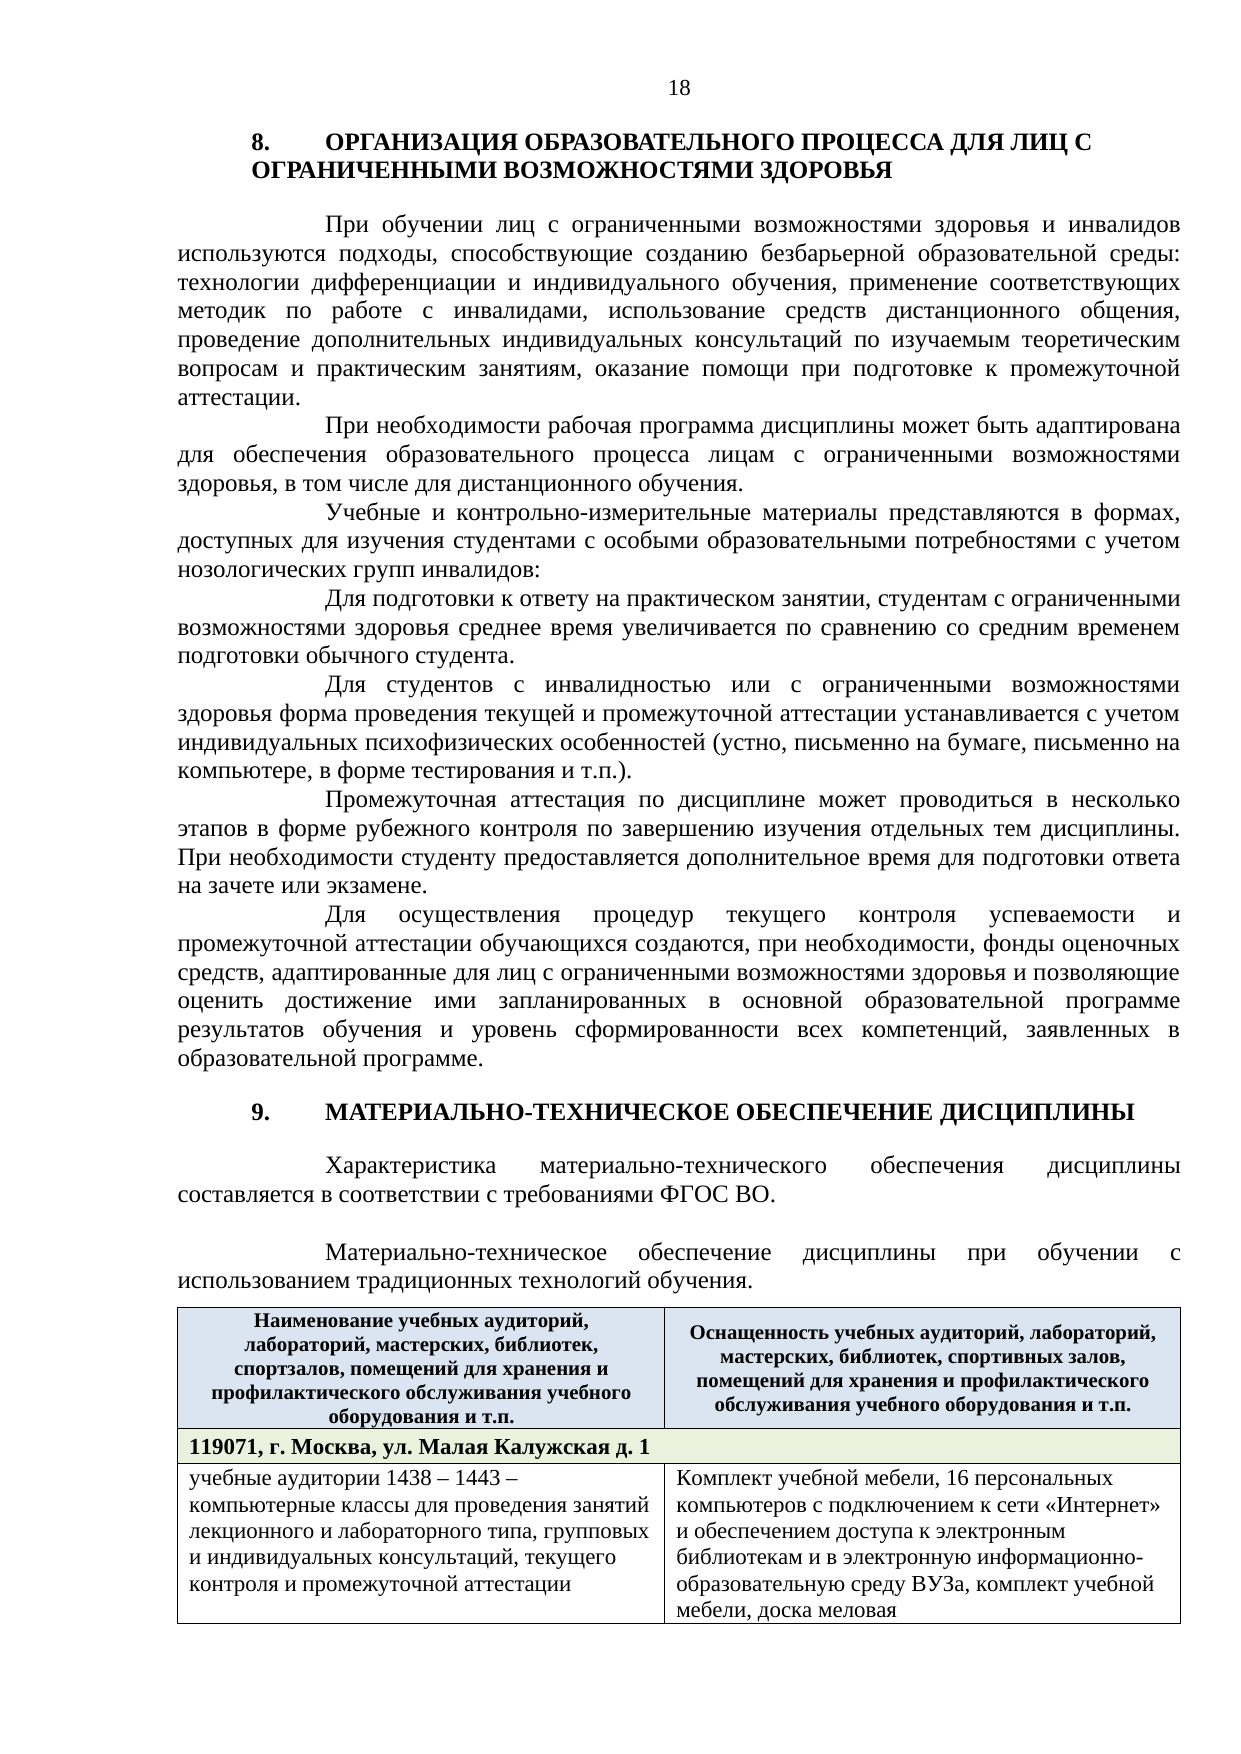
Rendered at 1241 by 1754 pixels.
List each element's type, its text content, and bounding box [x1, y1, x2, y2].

subtitle ОРГАНИЗАЦИЯ ОБРАЗОВАТЕЛЬНОГО ПРОЦЕССА ДЛЯ ЛИЦ С ОГРАНИЧЕННЫМИ ВОЗМОЖНОСТЯМИ ЗДОРОВЬЯ [251, 127, 1181, 184]
list Характеристика материально-технического обеспечения дисциплины составляется в соответствии с требованиями ФГОС ВО. [177, 1150, 1181, 1208]
list При обучении лиц с ограниченными возможностями здоровья и инвалидов используются подходы, способствующие созданию безбарьерной образовательной среды: технологии дифференциации и индивидуального обучения, применение соответствующих методик по работе с инвалидами, использование средств дистанционного общения, проведение дополнительных индивидуальных консультаций по изучаемым теоретическим вопросам и практическим занятиям, оказание помощи при подготовке к промежуточной аттестации. [177, 209, 1181, 410]
list Для осуществления процедур текущего контроля успеваемости и промежуточной аттестации обучающихся создаются, при необходимости, фонды оценочных средств, адаптированные для лиц с ограниченными возможностями здоровья и позволяющие оценить достижение ими запланированных в основной образовательной программе результатов обучения и уровень сформированности всех компетенций, заявленных в образовательной программе. [177, 899, 1181, 1072]
list Учебные и контрольно-измерительные материалы представляются в формах, доступных для изучения студентами с особыми образовательными потребностями с учетом нозологических групп инвалидов: [177, 497, 1181, 583]
subtitle МАТЕРИАЛЬНО-ТЕХНИЧЕСКОЕ ОБЕСПЕЧЕНИЕ ДИСЦИПЛИНЫ [251, 1097, 1181, 1125]
list Материально-техническое обеспечение дисциплины при обучении с использованием традиционных технологий обучения. [177, 1237, 1181, 1294]
list Для студентов с инвалидностью или с ограниченными возможностями здоровья форма проведения текущей и промежуточной аттестации устанавливается с учетом индивидуальных психофизических особенностей (устно, письменно на бумаге, письменно на компьютере, в форме тестирования и т.п.). [177, 669, 1181, 784]
list При необходимости рабочая программа дисциплины может быть адаптирована для обеспечения образовательного процесса лицам с ограниченными возможностями здоровья, в том числе для дистанционного обучения. [177, 410, 1181, 497]
list Промежуточная аттестация по дисциплине может проводиться в несколько этапов в форме рубежного контроля по завершению изучения отдельных тем дисциплины. При необходимости студенту предоставляется дополнительное время для подготовки ответа на зачете или экзамене. [177, 784, 1181, 899]
list Для подготовки к ответу на практическом занятии, студентам с ограниченными возможностями здоровья среднее время увеличивается по сравнению со средним временем подготовки обычного студента. [177, 583, 1181, 669]
table_cell 119071, г. Москва, ул. Малая Калужская д. 1 [178, 1429, 1180, 1463]
